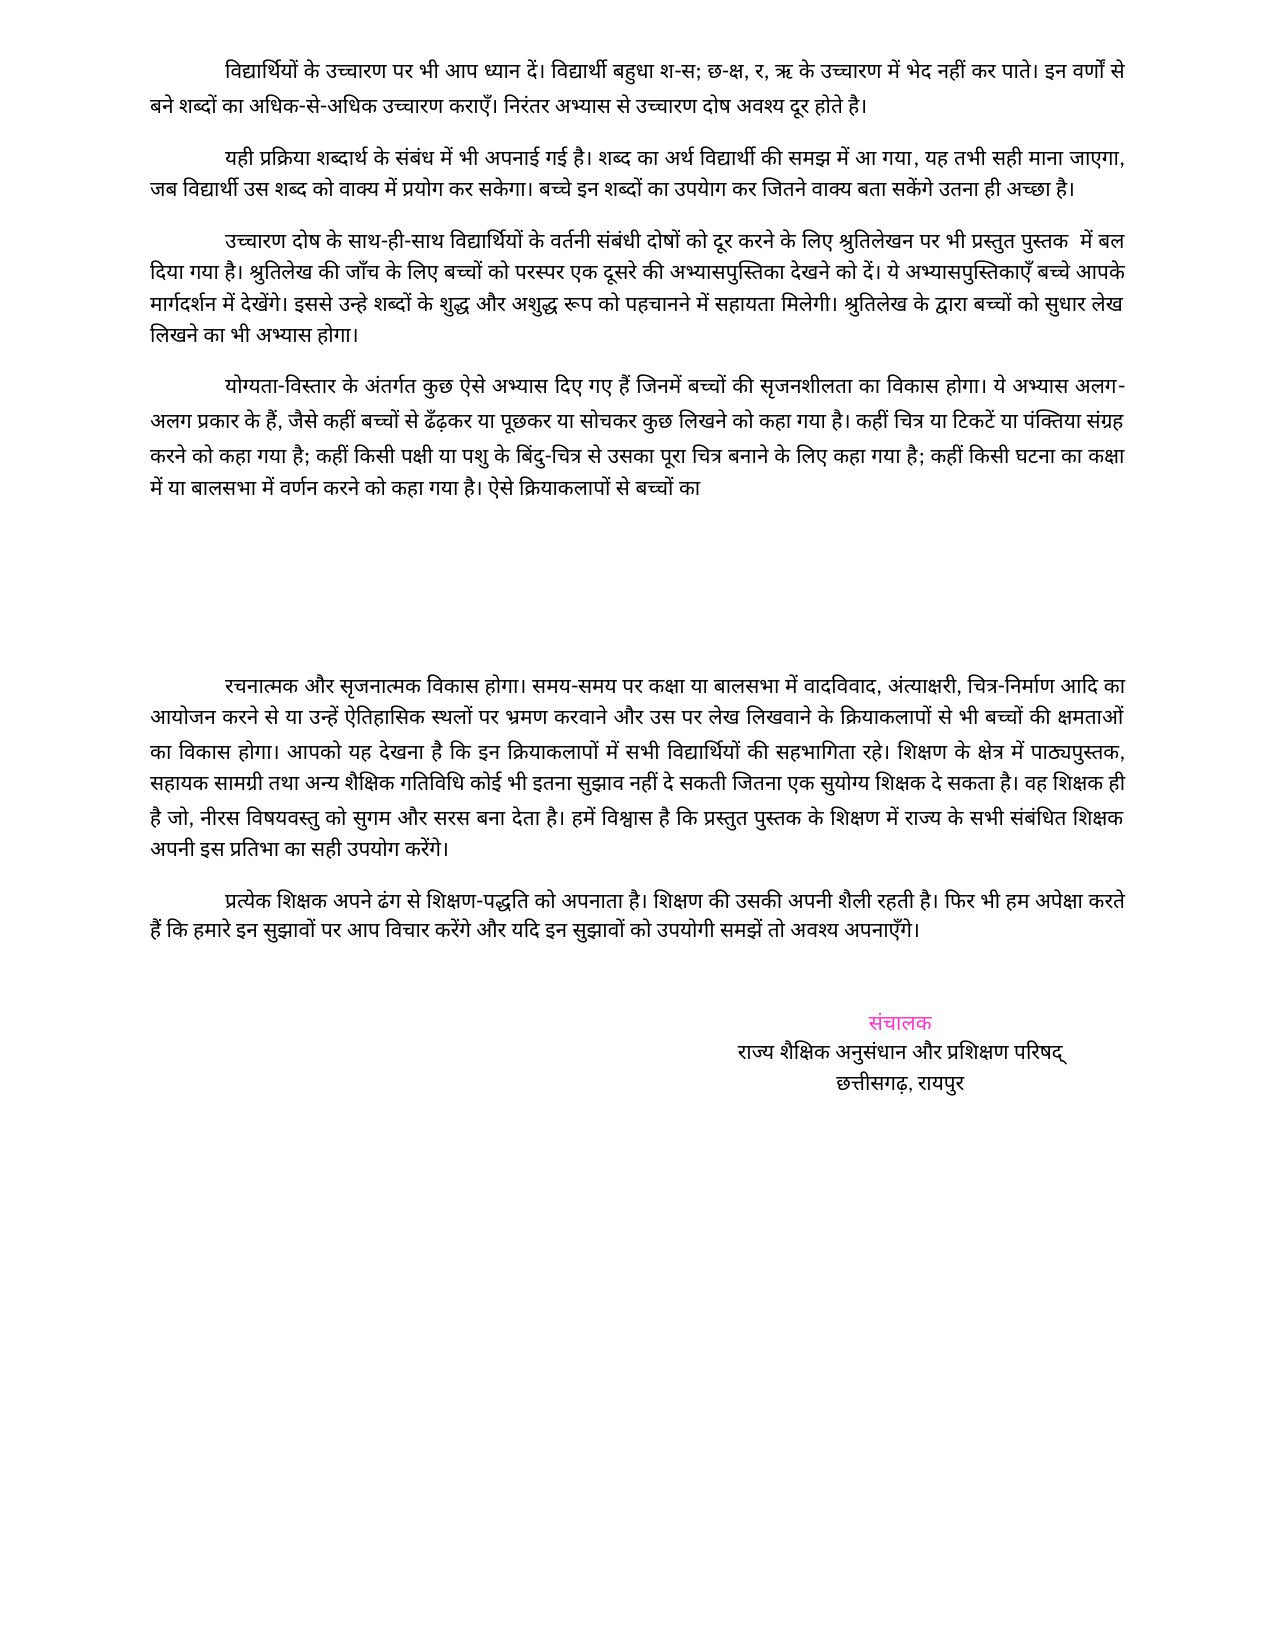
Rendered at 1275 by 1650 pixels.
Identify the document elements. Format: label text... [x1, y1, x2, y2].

text राज्य शैक्षिक अनुसंधान और प्रशिक्षण परिषद् [675, 1041, 1125, 1068]
text यही प्रक्रिया शब्दार्थ के संबंध में भी अपनाई गई है। शब्द का अर्थ विद्यार्थी की समझ में आ गया, यह तभी सही माना जाएगा, जब विद्यार्थी उस शब्द को वाक्य में प्रयोग कर सकेगा। बच्चे इन शब्दों का उपयेाग कर जितने वाक्य बता सकेंगे उतना ही अच्छा है। [150, 143, 1125, 205]
text विद्यार्थियों के उच्चारण पर भी आप ध्यान दें। विद्यार्थी बहुधा श-स; छ-क्ष, र, ऋ के उच्चारण में भेद नहीं कर पाते। इन वर्णों से बने शब्दों का अधिक-से-अधिक उच्चारण कराएँ। निरंतर अभ्यास से उच्चारण दोष अवश्य दूर होते है। [150, 56, 1125, 122]
text प्रत्येक शिक्षक अपने ढंग से शिक्षण-पद्धति को अपनाता है। शिक्षण की उसकी अपनी शैली रहती है। फिर भी हम अपेक्षा करते हैं कि हमारे इन सुझावों पर आप विचार करेंगे और यदि इन सुझावों को उपयोगी समझें तो अवश्य अपनाएँगे। [150, 886, 1125, 946]
text छत्तीसगढ़, रायपुर [675, 1070, 1125, 1099]
text योग्यता-विस्तार के अंतर्गत कुछ ऐसे अभ्यास दिए गए हैं जिनमें बच्चों की सृजनशीलता का विकास होगा। ये अभ्यास अलग- अलग प्रकार के हैं, जैसे कहीं बच्चों से ढँढ़कर या पूछकर या सोचकर कुछ लिखने को कहा गया है। कहीं चित्र या टिकटें या पंक्तिया संग्रह करने को कहा गया है; कहीं किसी पक्षी या पशु के बिंदु-चित्र से उसका पूरा चित्र बनाने के लिए कहा गया है; कहीं किसी घटना का कक्षा में या बालसभा में वर्णन करने को कहा गया है। ऐसे क्रियाकलापों से बच्चों का [150, 371, 1125, 503]
text उच्चारण दोष के साथ-ही-साथ विद्यार्थियों के वर्तनी संबंधी दोषों को दूर करने के लिए श्रुतिलेखन पर भी प्रस्तुत पुस्तक में बल दिया गया है। श्रुतिलेख की जाँच के लिए बच्चों को परस्पर एक दूसरे की अभ्यासपुस्तिका देखने को दें। ये अभ्यासपुस्तिकाएँ बच्चे आपके मार्गदर्शन में देखेंगे। इससे उन्हे शब्दों के शुद्ध और अशुद्ध रूप को पहचानने में सहायता मिलेगी। श्रुतिलेख के द्वारा बच्चों को सुधार लेख लिखने का भी अभ्यास होगा। [150, 226, 1125, 351]
text संचालक [675, 1012, 1125, 1039]
text रचनात्मक और सृजनात्मक विकास होगा। समय-समय पर कक्षा या बालसभा में वादविवाद, अंत्याक्षरी, चित्र-निर्माण आदि का आयोजन करने से या उन्हें ऐतिहासिक स्थलों पर भ्रमण करवाने और उस पर लेख लिखवाने के क्रियाकलापों से भी बच्चों की क्षमताओं का विकास होगा। आपको यह देखना है कि इन क्रियाकलापों में सभी विद्यार्थियों की सहभागिता रहे। शिक्षण के क्षेत्र में पाठ्यपुस्तक, सहायक सामग्री तथा अन्य शैक्षिक गतिविधि कोई भी इतना सुझाव नहीं दे सकती जितना एक सुयोग्य शिक्षक दे सकता है। वह शिक्षक ही है जो, नीरस विषयवस्तु को सुगम और सरस बना देता है। हमें विश्वास है कि प्रस्तुत पुस्तक के शिक्षण में राज्य के सभी संबंधित शिक्षक अपनी इस प्रतिभा का सही उपयोग करेंगे। [150, 671, 1125, 865]
